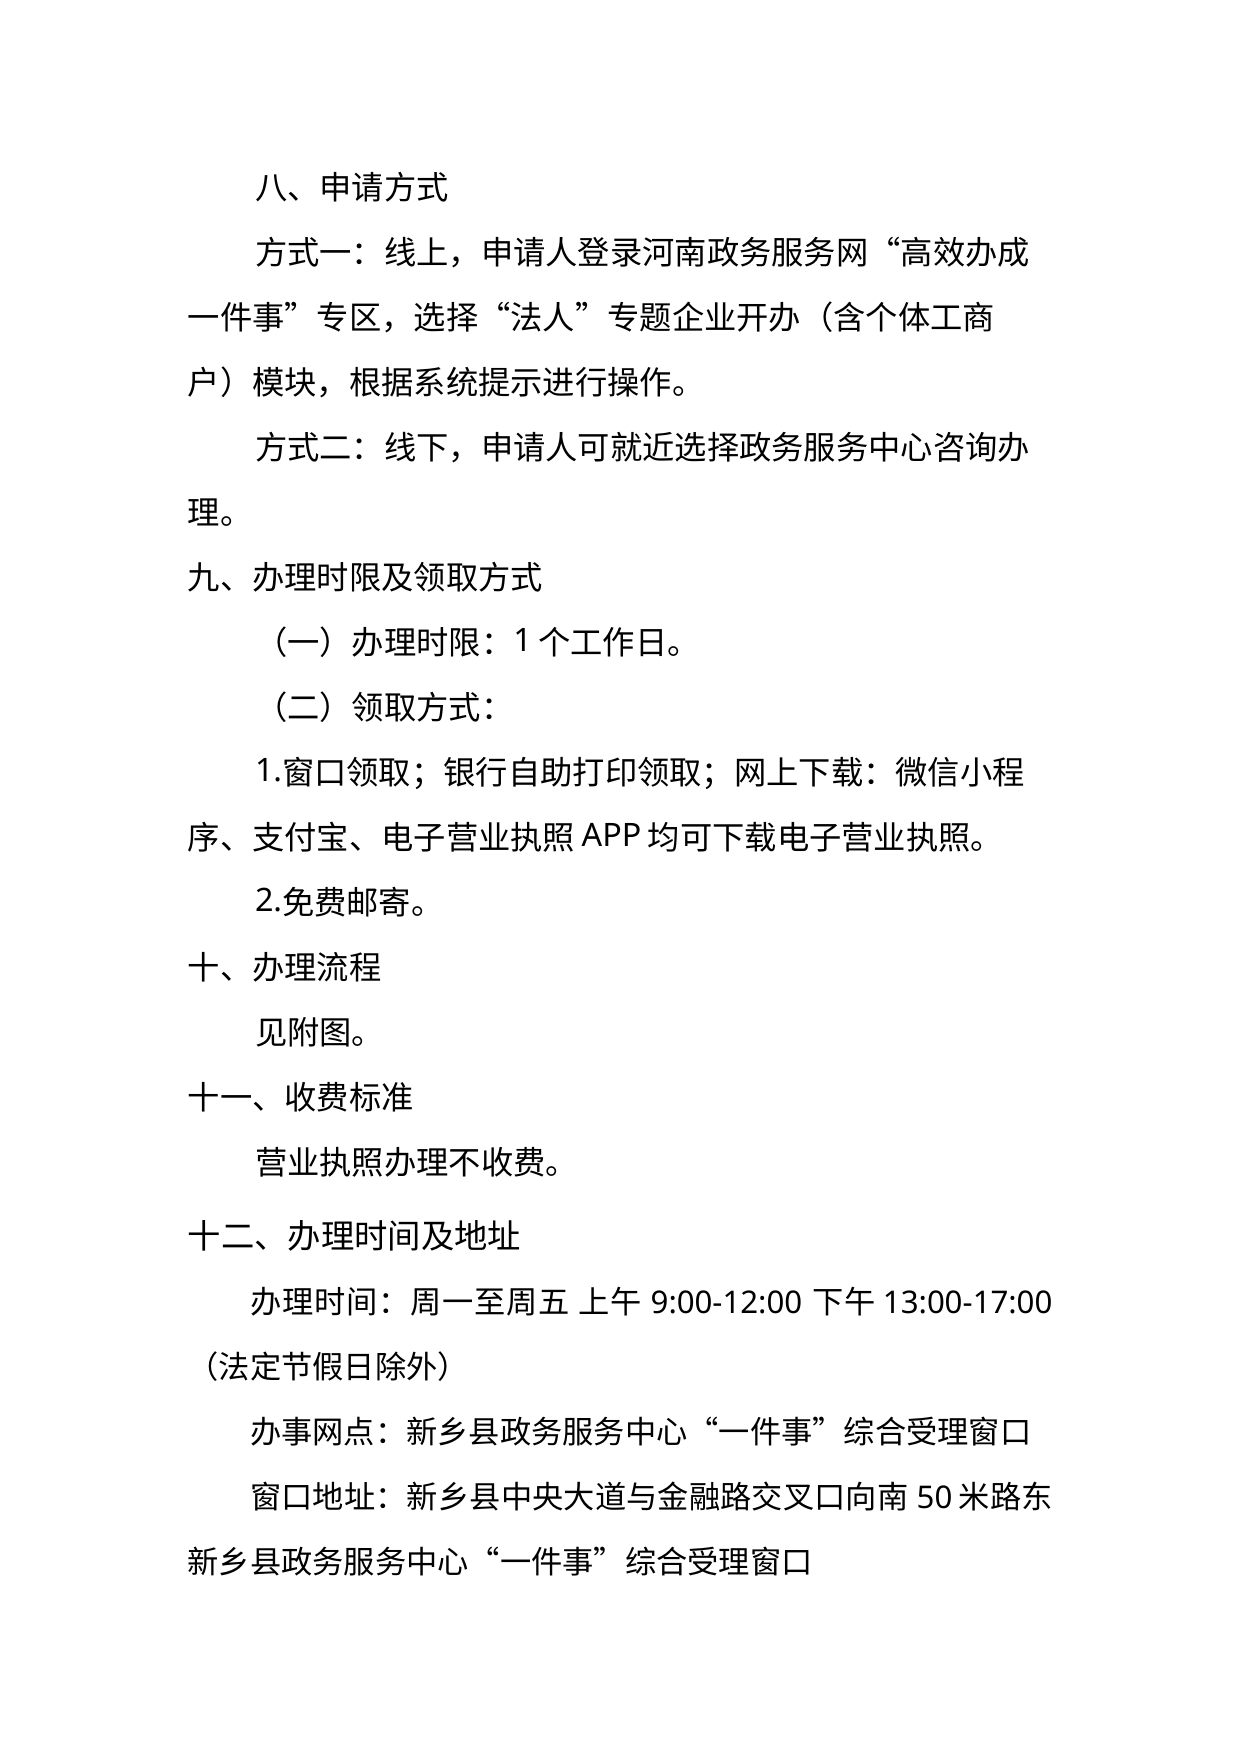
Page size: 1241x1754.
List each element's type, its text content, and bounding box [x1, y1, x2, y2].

text 营业执照办理不收费。 [187, 1137, 1053, 1202]
list 窗口地址：新乡县中央大道与金融路交叉口向南50米路东新乡县政务服务中心“一件事”综合受理窗口 [187, 1462, 1053, 1592]
text 八、申请方式 [187, 162, 1053, 227]
text 九、办理时限及领取方式 [187, 552, 1053, 617]
list 办事网点：新乡县政务服务中心“一件事”综合受理窗口 [187, 1397, 1053, 1462]
list 十二、办理时间及地址 [187, 1202, 1053, 1267]
text 方式一：线上，申请人登录河南政务服务网“高效办成一件事”专区，选择“法人”专题企业开办（含个体工商户）模块，根据系统提示进行操作。 [187, 227, 1053, 422]
text 2.免费邮寄。 [187, 877, 1053, 942]
text 1.窗口领取；银行自助打印领取；网上下载：微信小程序、支付宝、电子营业执照APP均可下载电子营业执照。 [187, 747, 1053, 877]
text 十一、收费标准 [187, 1072, 1053, 1137]
text （二）领取方式： [187, 682, 1053, 747]
text 方式二：线下，申请人可就近选择政务服务中心咨询办理。 [187, 422, 1053, 552]
text （一）办理时限：1个工作日。 [187, 617, 1053, 682]
list 办理时间：周一至周五 上午9:00-12:00 下午13:00-17:00 （法定节假日除外） [187, 1267, 1053, 1397]
text 见附图。 [255, 1007, 1053, 1072]
text 十、办理流程 [187, 942, 1053, 1007]
